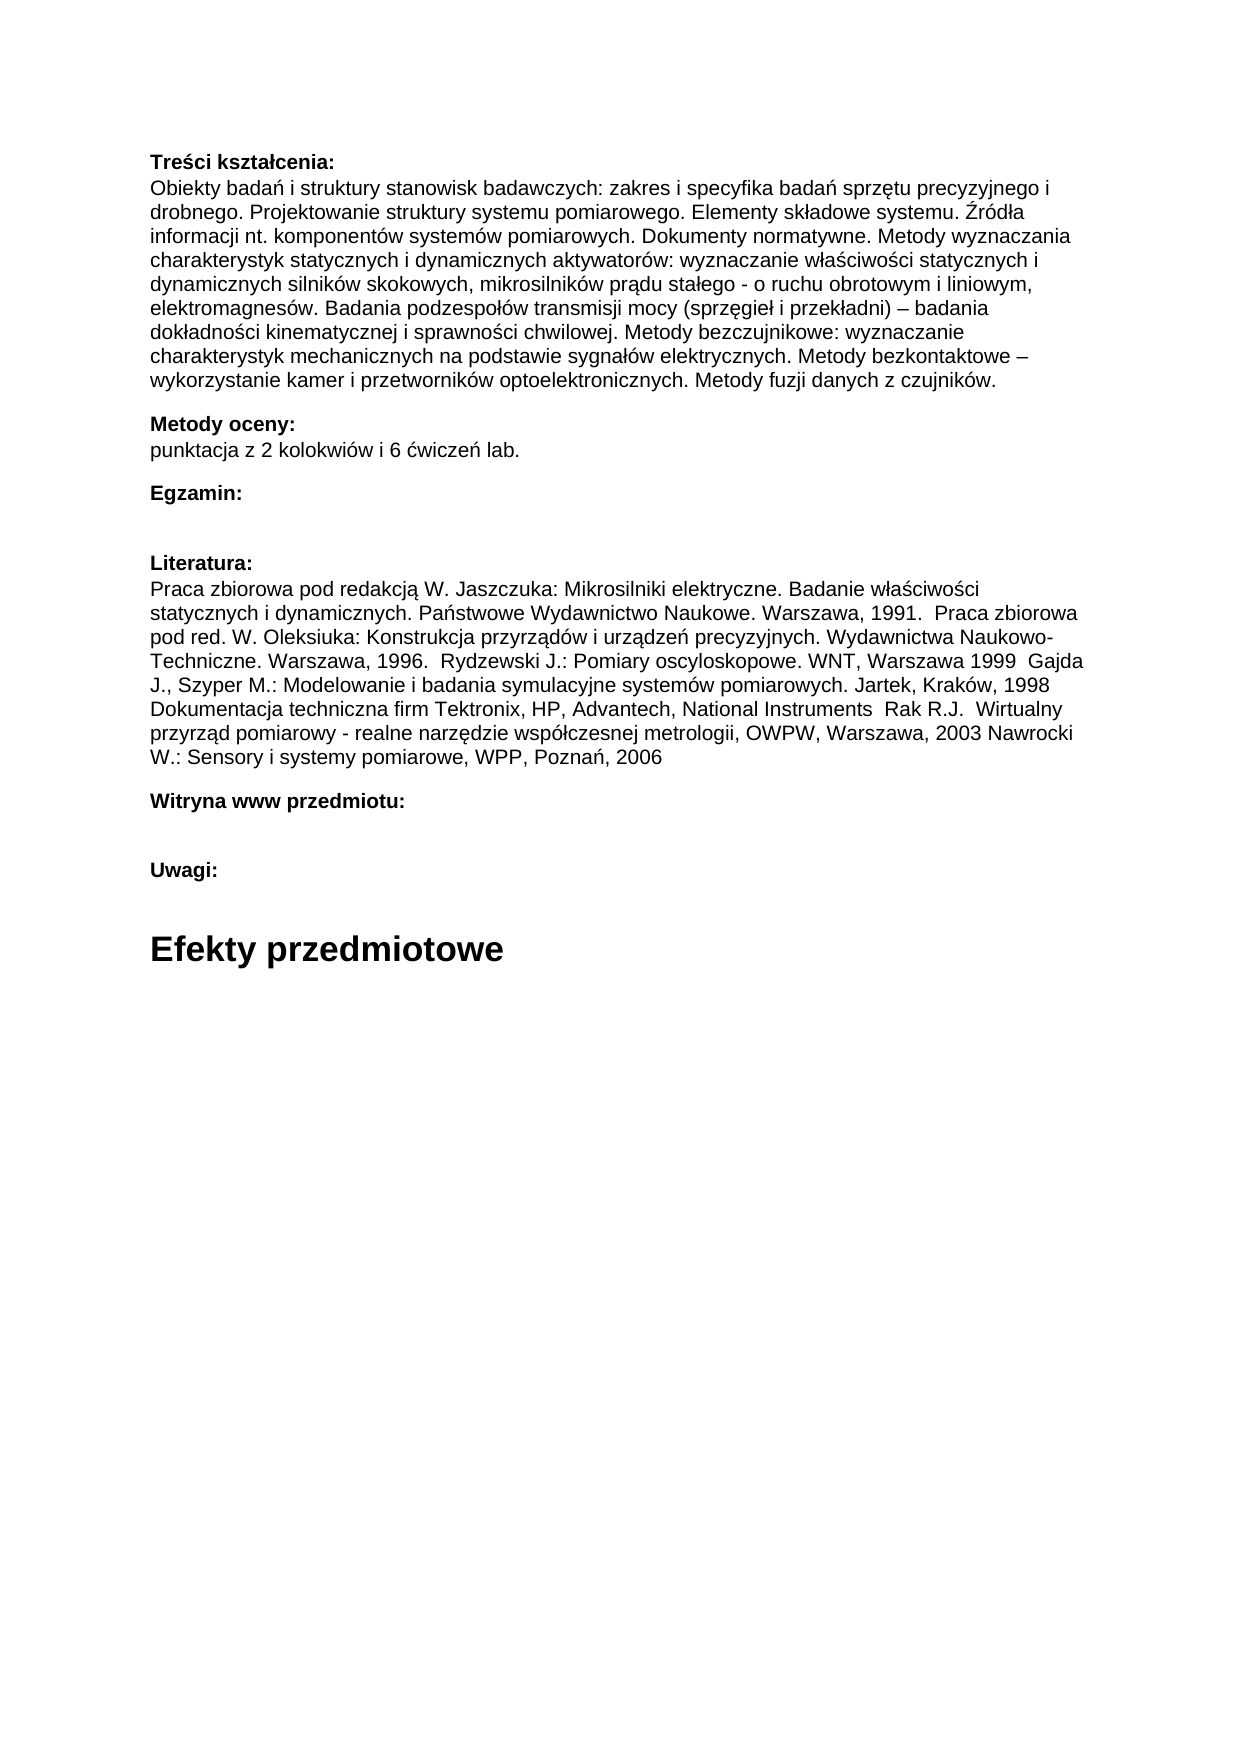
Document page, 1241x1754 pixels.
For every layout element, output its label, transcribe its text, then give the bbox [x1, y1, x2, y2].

text Obiekty badań i struktury stanowisk badawczych: zakres i specyfika badań sprzętu precyzyjnego i drobnego. Projektowanie struktury systemu pomiarowego. Elementy składowe systemu. Źródła informacji nt. komponentów systemów pomiarowych. Dokumenty normatywne. Metody wyznaczania charakterystyk statycznych i dynamicznych aktywatorów: wyznaczanie właściwości statycznych i dynamicznych silników skokowych, mikrosilników prądu stałego - o ruchu obrotowym i liniowym, elektromagnesów. Badania podzespołów transmisji mocy (sprzęgieł i przekładni) – badania dokładności kinematycznej i sprawności chwilowej. Metody bezczujnikowe: wyznaczanie charakterystyk mechanicznych na podstawie sygnałów elektrycznych. Metody bezkontaktowe – wykorzystanie kamer i przetworników optoelektronicznych. Metody fuzji danych z czujników. [150, 176, 1090, 392]
text Uwagi: [150, 858, 1090, 882]
text punktacja z 2 kolokwiów i 6 ćwiczeń lab. [150, 437, 1090, 461]
text Literatura: [150, 551, 1090, 575]
text Treści kształcenia: [150, 150, 1090, 174]
text Egzamin: [150, 481, 1090, 505]
text Witryna www przedmiotu: [150, 788, 1090, 812]
subtitle Efekty przedmiotowe [150, 928, 1090, 969]
text Praca zbiorowa pod redakcją W. Jaszczuka: Mikrosilniki elektryczne. Badanie właściwości statycznych i dynamicznych. Państwowe Wydawnictwo Naukowe. Warszawa, 1991. Praca zbiorowa pod red. W. Oleksiuka: Konstrukcja przyrządów i urządzeń precyzyjnych. Wydawnictwa Naukowo-Techniczne. Warszawa, 1996. Rydzewski J.: Pomiary oscyloskopowe. WNT, Warszawa 1999 Gajda J., Szyper M.: Modelowanie i badania symulacyjne systemów pomiarowych. Jartek, Kraków, 1998 Dokumentacja techniczna firm Tektronix, HP, Advantech, National Instruments Rak R.J. Wirtualny przyrząd pomiarowy - realne narzędzie współczesnej metrologii, OWPW, Warszawa, 2003 Nawrocki W.: Sensory i systemy pomiarowe, WPP, Poznań, 2006 [150, 577, 1090, 769]
text Metody oceny: [150, 411, 1090, 435]
